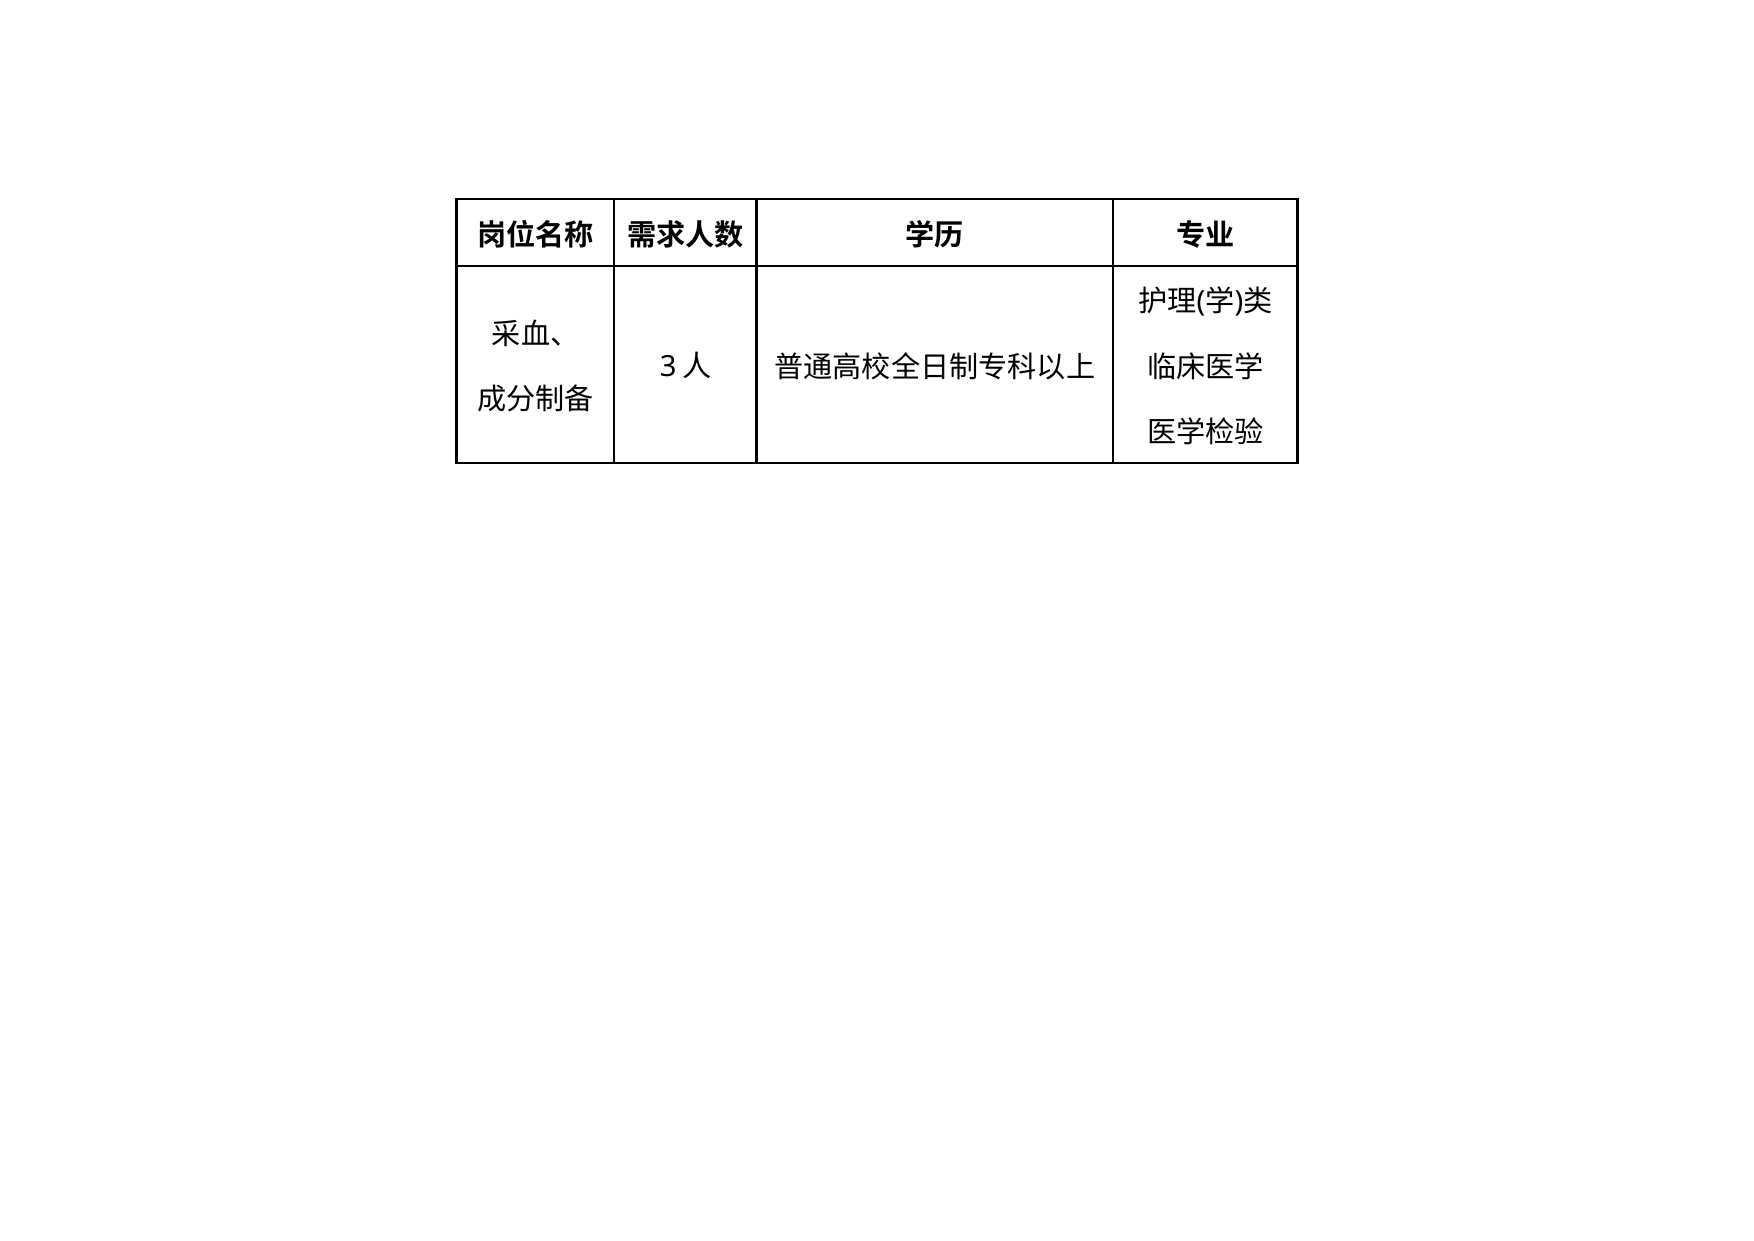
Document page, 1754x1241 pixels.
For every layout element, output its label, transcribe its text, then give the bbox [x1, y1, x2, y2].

table_header 专业 [1114, 200, 1296, 265]
table_cell 采血、 成分制备 [458, 267, 613, 462]
table_header 岗位名称 [458, 200, 613, 265]
table_cell 普通高校全日制专科以上 [758, 267, 1112, 462]
table_cell 3人 [615, 267, 755, 462]
table_cell 护理(学)类 临床医学 医学检验 [1114, 267, 1296, 462]
table_header 需求人数 [615, 200, 755, 265]
table_header 学历 [758, 200, 1112, 265]
